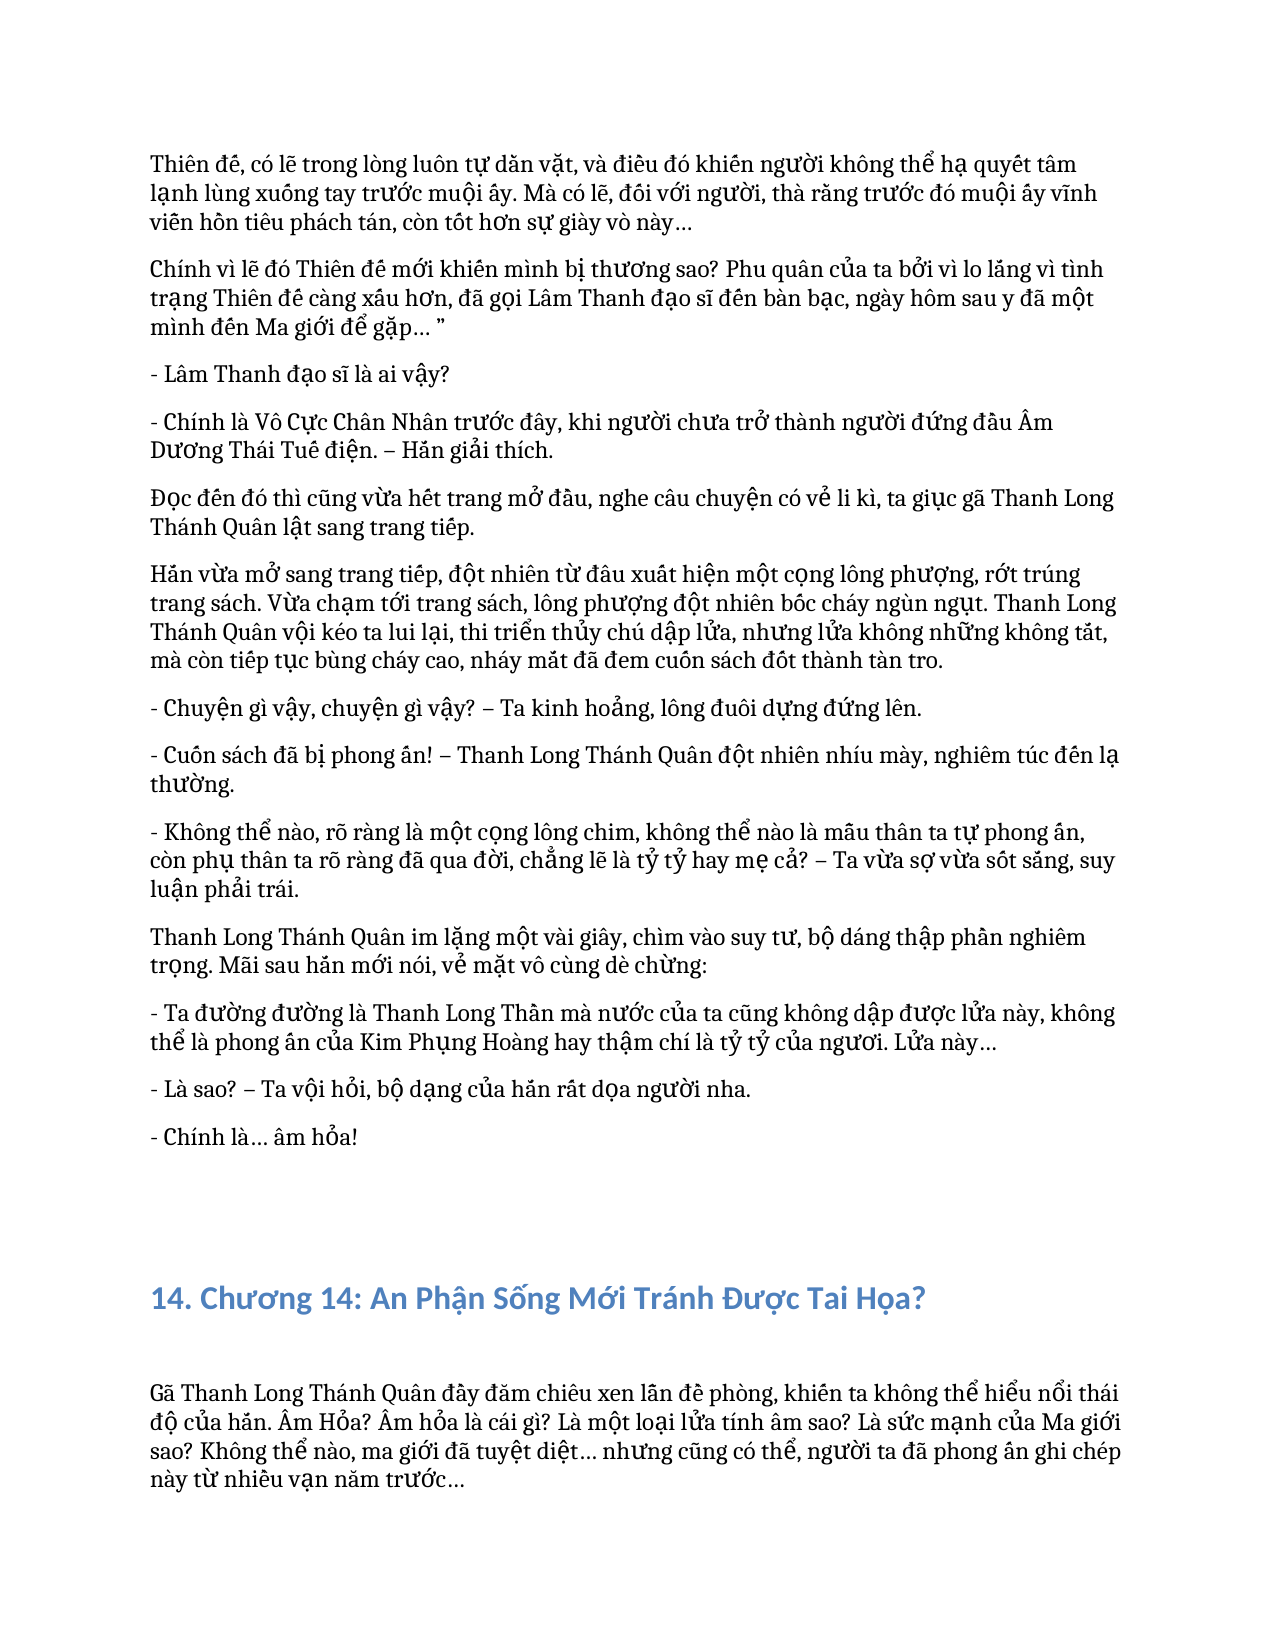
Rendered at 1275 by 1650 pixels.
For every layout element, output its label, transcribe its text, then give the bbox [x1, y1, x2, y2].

text - Chính là Vô Cực Chân Nhân trước đây, khi người chưa trở thành người đứng đầu Âm Dương Thái Tuế điện. – Hắn giải thích. [150, 407, 1125, 465]
text - Không thể nào, rõ ràng là một cọng lông chim, không thể nào là mẫu thân ta tự phong ấn, còn phụ thân ta rõ ràng đã qua đời, chẳng lẽ là tỷ tỷ hay mẹ cả? – Ta vừa sợ vừa sốt sắng, suy luận phải trái. [150, 817, 1125, 904]
text - Cuốn sách đã bị phong ấn! – Thanh Long Thánh Quân đột nhiên nhíu mày, nghiêm túc đến lạ thường. [150, 741, 1125, 799]
text Thiên đế, có lẽ trong lòng luôn tự dằn vặt, và điều đó khiến người không thể hạ quyết tâm lạnh lùng xuống tay trước muội ấy. Mà có lẽ, đối với người, thà rằng trước đó muội ấy vĩnh viễn hồn tiêu phách tán, còn tốt hơn sự giày vò này… [150, 150, 1125, 236]
text - Chính là… âm hỏa! [150, 1122, 1125, 1151]
subtitle 14. Chương 14: An Phận Sống Mới Tránh Được Tai Họa? [150, 1277, 1125, 1318]
text - Là sao? – Ta vội hỏi, bộ dạng của hắn rất dọa người nha. [150, 1075, 1125, 1104]
text Hắn vừa mở sang trang tiếp, đột nhiên từ đâu xuất hiện một cọng lông phượng, rớt trúng trang sách. Vừa chạm tới trang sách, lông phượng đột nhiên bốc cháy ngùn ngụt. Thanh Long Thánh Quân vội kéo ta lui lại, thi triển thủy chú dập lửa, nhưng lửa không những không tắt, mà còn tiếp tục bùng cháy cao, nháy mắt đã đem cuốn sách đốt thành tàn tro. [150, 560, 1125, 675]
text - Lâm Thanh đạo sĩ là ai vậy? [150, 360, 1125, 389]
text Thanh Long Thánh Quân im lặng một vài giây, chìm vào suy tư, bộ dáng thập phần nghiêm trọng. Mãi sau hắn mới nói, vẻ mặt vô cùng dè chừng: [150, 922, 1125, 980]
text Gã Thanh Long Thánh Quân đầy đăm chiêu xen lẫn đề phòng, khiến ta không thể hiểu nổi thái độ của hắn. Âm Hỏa? Âm hỏa là cái gì? Là một loại lửa tính âm sao? Là sức mạnh của Ma giới sao? Không thể nào, ma giới đã tuyệt diệt… nhưng cũng có thể, người ta đã phong ấn ghi chép này từ nhiều vạn năm trước… [150, 1322, 1125, 1494]
text Chính vì lẽ đó Thiên đế mới khiến mình bị thương sao? Phu quân của ta bởi vì lo lắng vì tình trạng Thiên đế càng xấu hơn, đã gọi Lâm Thanh đạo sĩ đến bàn bạc, ngày hôm sau y đã một mình đến Ma giới để gặp… ” [150, 255, 1125, 341]
text - Chuyện gì vậy, chuyện gì vậy? – Ta kinh hoảng, lông đuôi dựng đứng lên. [150, 694, 1125, 722]
text - Ta đường đường là Thanh Long Thần mà nước của ta cũng không dập được lửa này, không thể là phong ấn của Kim Phụng Hoàng hay thậm chí là tỷ tỷ của ngươi. Lửa này… [150, 999, 1125, 1056]
text Đọc đến đó thì cũng vừa hết trang mở đầu, nghe câu chuyện có vẻ li kì, ta giục gã Thanh Long Thánh Quân lật sang trang tiếp. [150, 484, 1125, 541]
